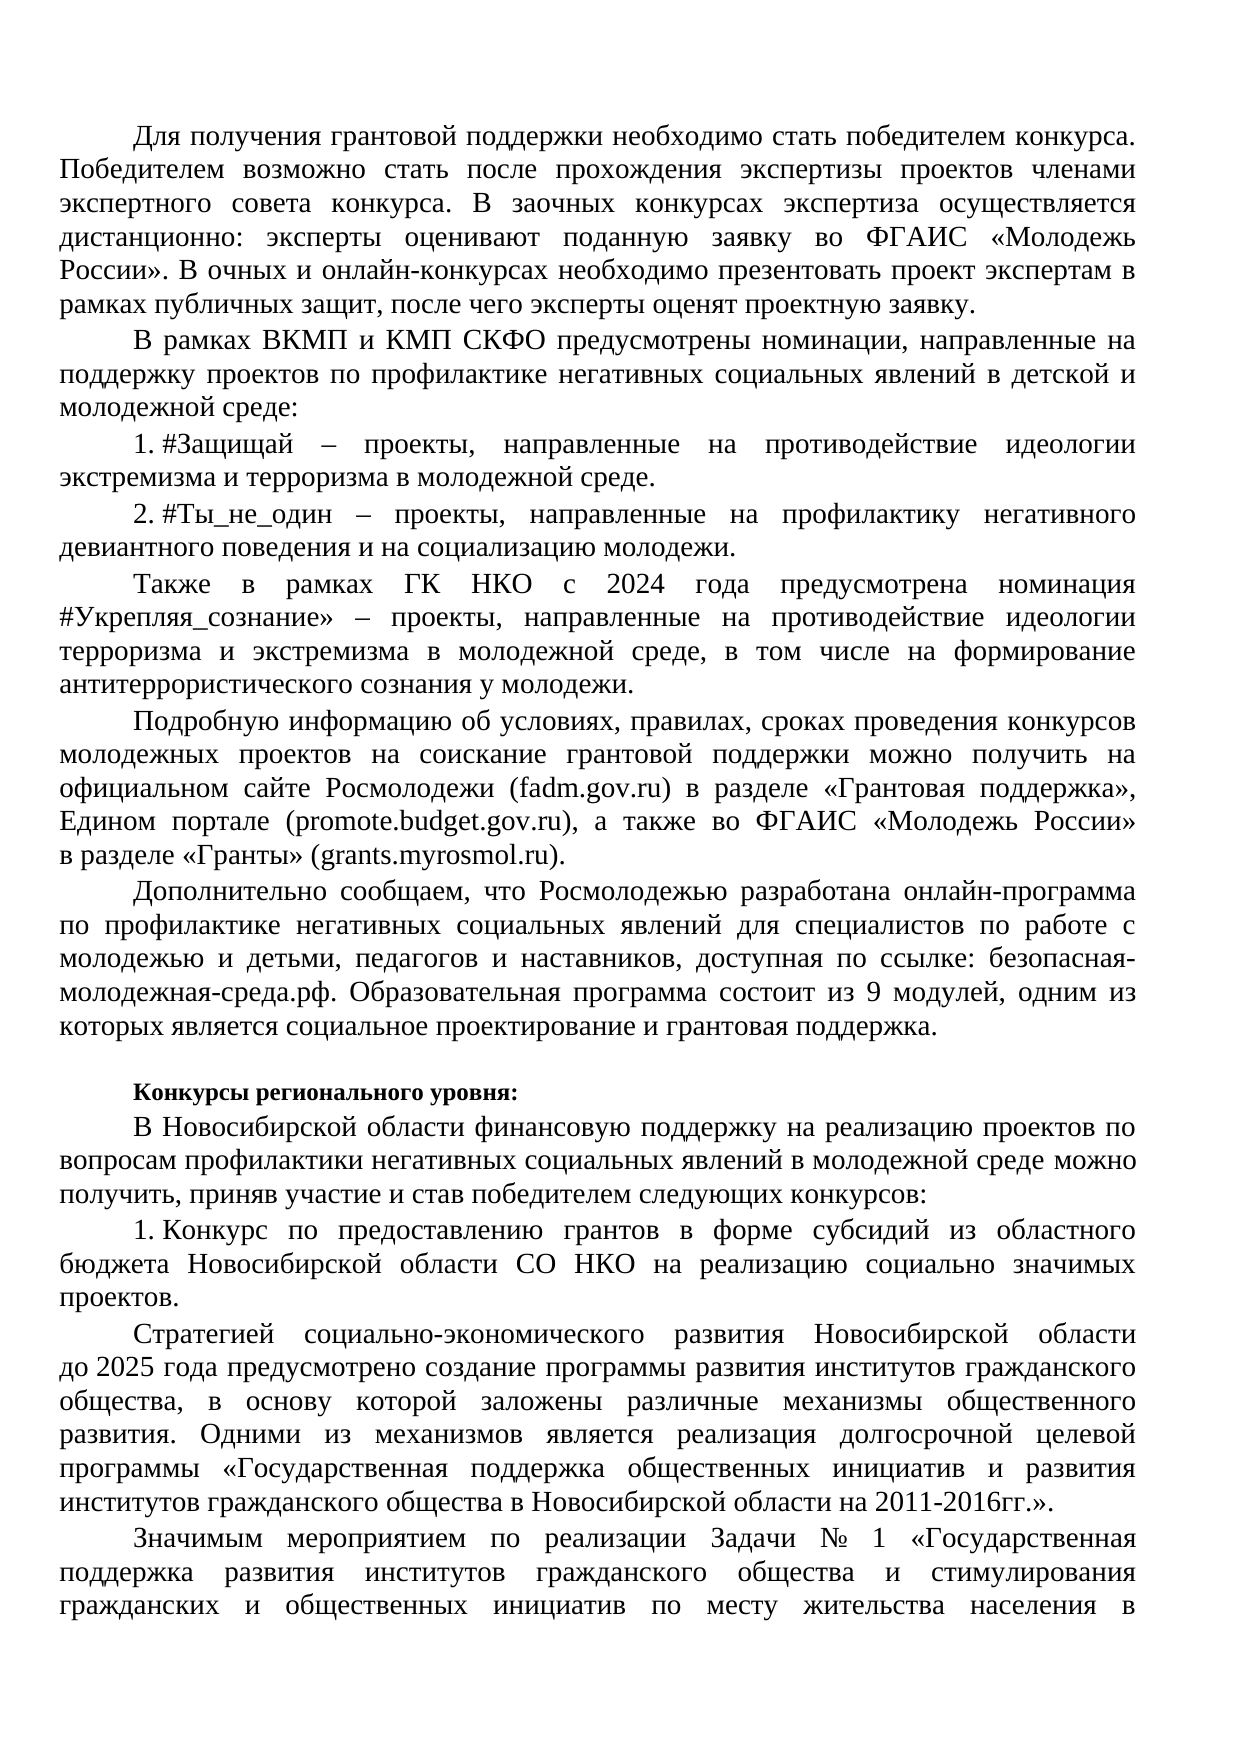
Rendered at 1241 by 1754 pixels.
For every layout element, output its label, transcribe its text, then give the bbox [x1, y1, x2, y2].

text Стратегией социально-экономического развития Новосибирской области до 2025 года предусмотрено создание программы развития институтов гражданского общества, в основу которой заложены различные механизмы общественного развития. Одними из механизмов является реализация долгосрочной целевой программы «Государственная поддержка общественных инициатив и развития институтов гражданского общества в Новосибирской области на 2011-2016гг.». [59, 1316, 1137, 1517]
text Подробную информацию об условиях, правилах, сроках проведения конкурсов молодежных проектов на соискание грантовой поддержки можно получить на официальном сайте Росмолодежи (fadm.gov.ru) в разделе «Грантовая поддержка», Едином портале (promote.budget.gov.ru), а также во ФГАИС «Молодежь России» в разделе «Гранты» (grants.myrosmol.ru). [59, 703, 1137, 871]
text 1. Конкурс по предоставлению грантов в форме субсидий из областного бюджета Новосибирской области СО НКО на реализацию социально значимых проектов. [59, 1212, 1137, 1313]
text Для получения грантовой поддержки необходимо стать победителем конкурса. Победителем возможно стать после прохождения экспертизы проектов членами экспертного совета конкурса. В заочных конкурсах экспертиза осуществляется дистанционно: эксперты оценивают поданную заявку во ФГАИС «Молодежь России». В очных и онлайн-конкурсах необходимо презентовать проект экспертам в рамках публичных защит, после чего эксперты оценят проектную заявку. [59, 118, 1137, 319]
text 1. #Защищай – проекты, направленные на противодействие идеологии экстремизма и терроризма в молодежной среде. [59, 426, 1137, 493]
text 2. #Ты_не_один – проекты, направленные на профилактику негативного девиантного поведения и на социализацию молодежи. [59, 496, 1137, 563]
text В рамках ВКМП и КМП СКФО предусмотрены номинации, направленные на поддержку проектов по профилактике негативных социальных явлений в детской и молодежной среде: [59, 322, 1137, 423]
text Конкурсы регионального уровня: [59, 1077, 1137, 1106]
text Дополнительно сообщаем, что Росмолодежью разработана онлайн-программа по профилактике негативных социальных явлений для специалистов по работе с молодежью и детьми, педагогов и наставников, доступная по ссылке: безопасная-молодежная-среда.рф. Образовательная программа состоит из 9 модулей, одним из которых является социальное проектирование и грантовая поддержка. [59, 873, 1137, 1041]
text Также в рамках ГК НКО с 2024 года предусмотрена номинация #Укрепляя_сознание» – проекты, направленные на противодействие идеологии терроризма и экстремизма в молодежной среде, в том числе на формирование антитеррористического сознания у молодежи. [59, 566, 1137, 700]
text В Новосибирской области финансовую поддержку на реализацию проектов по вопросам профилактики негативных социальных явлений в молодежной среде можно получить, приняв участие и став победителем следующих конкурсов: [59, 1109, 1137, 1209]
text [59, 1520, 1137, 1621]
